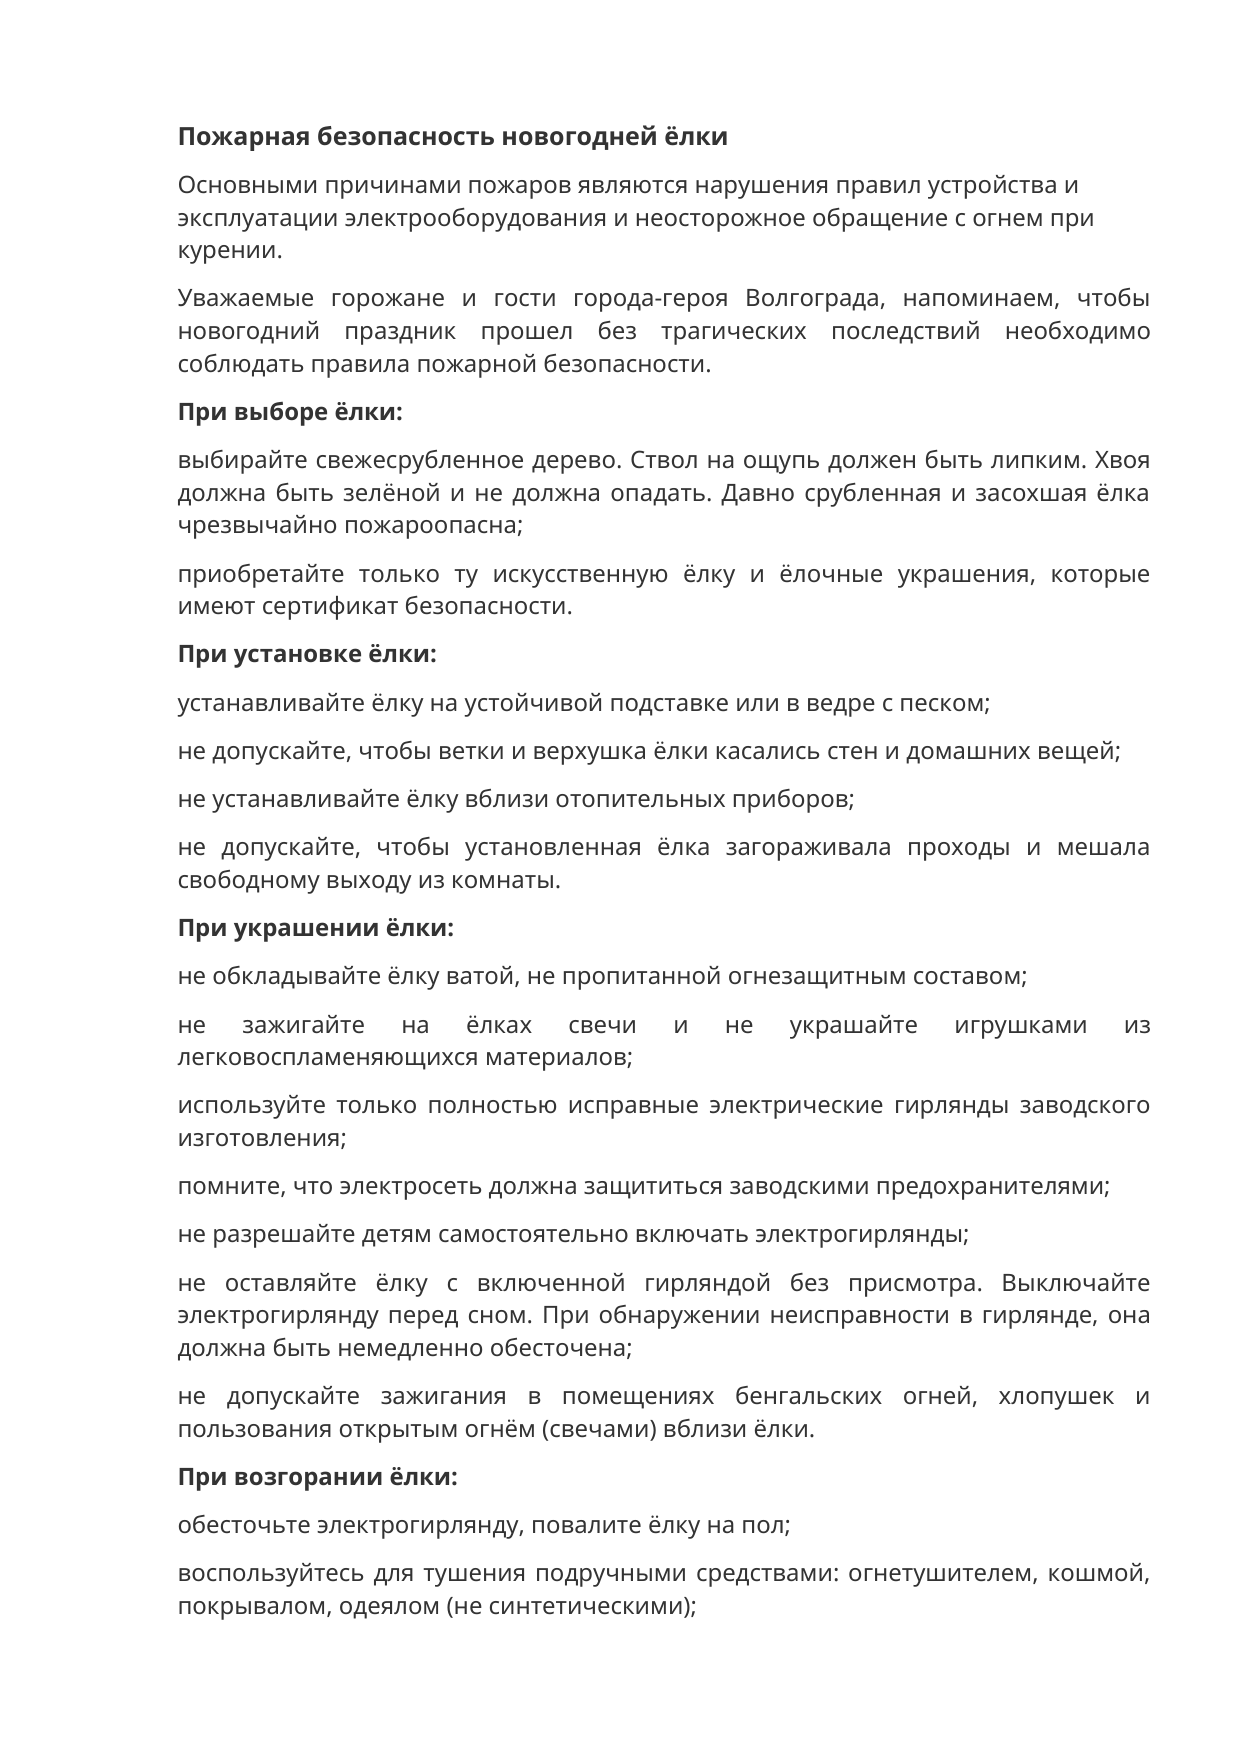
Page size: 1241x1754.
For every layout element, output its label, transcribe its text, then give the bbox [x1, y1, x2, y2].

text При выборе ёлки: [177, 395, 1152, 427]
text воспользуйтесь для тушения подручными средствами: огнетушителем, кошмой, покрывалом, одеялом (не синтетическими); [177, 1556, 1152, 1621]
text обесточьте электрогирлянду, повалите ёлку на пол; [177, 1508, 1152, 1541]
text При украшении ёлки: [177, 911, 1152, 943]
text Уважаемые горожане и гости города-героя Волгограда, напоминаем, чтобы новогодний праздник прошел без трагических последствий необходимо соблюдать правила пожарной безопасности. [177, 281, 1152, 379]
text не зажигайте на ёлках свечи и не украшайте игрушками из легковоспламеняющихся материалов; [177, 1007, 1152, 1073]
text не разрешайте детям самостоятельно включать электрогирлянды; [177, 1217, 1152, 1250]
text не обкладывайте ёлку ватой, не пропитанной огнезащитным составом; [177, 959, 1152, 992]
text ​Основными причинами пожаров являются нарушения правил устройства и эксплуатации электрооборудования и неосторожное обращение с огнем при курении. [177, 168, 1152, 266]
text устанавливайте ёлку на устойчивой подставке или в ведре с песком; [177, 685, 1152, 718]
text не допускайте, чтобы установленная ёлка загораживала проходы и мешала свободному выходу из комнаты. [177, 830, 1152, 895]
text используйте только полностью исправные электрические гирлянды заводского изготовления; [177, 1088, 1152, 1153]
text не допускайте зажигания в помещениях бенгальских огней, хлопушек и пользования открытым огнём (свечами) вблизи ёлки. [177, 1379, 1152, 1444]
text не допускайте, чтобы ветки и верхушка ёлки касались стен и домашних вещей; [177, 734, 1152, 766]
text выбирайте свежесрубленное дерево. Ствол на ощупь должен быть липким. Хвоя должна быть зелёной и не должна опадать. Давно срубленная и засохшая ёлка чрезвычайно пожароопасна; [177, 443, 1152, 541]
text не оставляйте ёлку с включенной гирляндой без присмотра. Выключайте электрогирлянду перед сном. При обнаружении неисправности в гирлянде, она должна быть немедленно обесточена; [177, 1266, 1152, 1363]
text При установке ёлки: [177, 637, 1152, 670]
text не устанавливайте ёлку вблизи отопительных приборов; [177, 782, 1152, 814]
text При возгорании ёлки: [177, 1460, 1152, 1492]
text помните, что электросеть должна защититься заводскими предохранителями; [177, 1169, 1152, 1202]
title Пожарная безопасность новогодней ёлки [177, 118, 1152, 152]
text приобретайте только ту искусственную ёлку и ёлочные украшения, которые имеют сертификат безопасности. [177, 556, 1152, 622]
